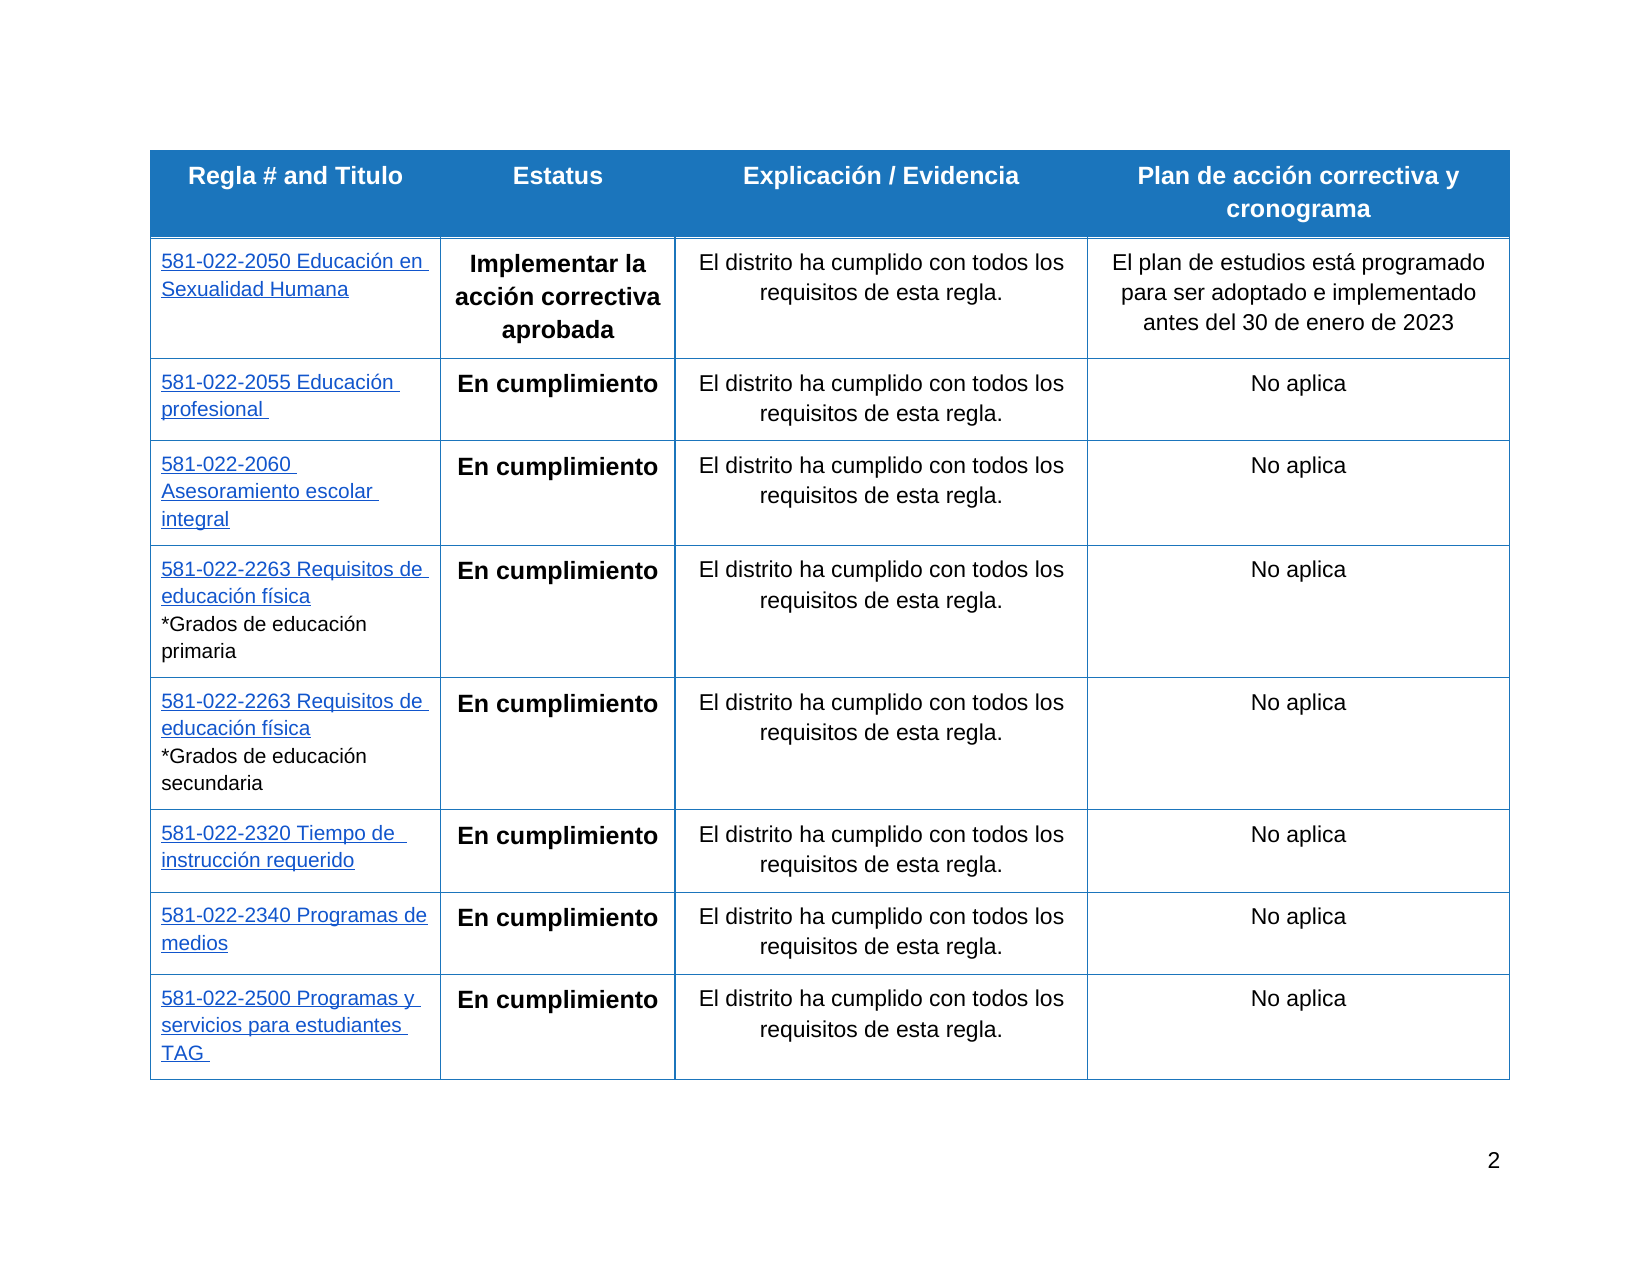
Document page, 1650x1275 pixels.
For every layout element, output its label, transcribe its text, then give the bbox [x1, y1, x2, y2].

table_cell 581-022-2340 Programas de medios [151, 893, 440, 974]
table_cell [441, 678, 674, 809]
table_cell [441, 975, 674, 1079]
table_header Explicación / Evidencia [676, 151, 1087, 237]
table_header Estatus [441, 151, 674, 237]
table_cell 581-022-2060 Asesoramiento escolar integral [151, 441, 440, 545]
table_cell [441, 810, 674, 892]
table_cell [441, 359, 674, 440]
table_cell 581-022-2320 Tiempo de instrucción requerido [151, 810, 440, 892]
table_header Regla # and Titulo [151, 151, 440, 237]
table_cell 581-022-2263 Requisitos de educación física *Grados de educación secundaria [151, 678, 440, 809]
table_header Plan de acción correctiva y cronograma [1088, 151, 1509, 237]
table_cell [441, 546, 674, 677]
table_cell 581-022-2055 Educación profesional [151, 359, 440, 440]
table_cell 581-022-2263 Requisitos de educación física *Grados de educación primaria [151, 546, 440, 677]
table_cell [441, 441, 674, 545]
table_cell [441, 893, 674, 974]
table_cell 581-022-2500 Programas y servicios para estudiantes TAG [151, 975, 440, 1079]
table_cell 581-022-2050 Educación en Sexualidad Humana [151, 239, 440, 358]
table_cell [441, 239, 674, 358]
